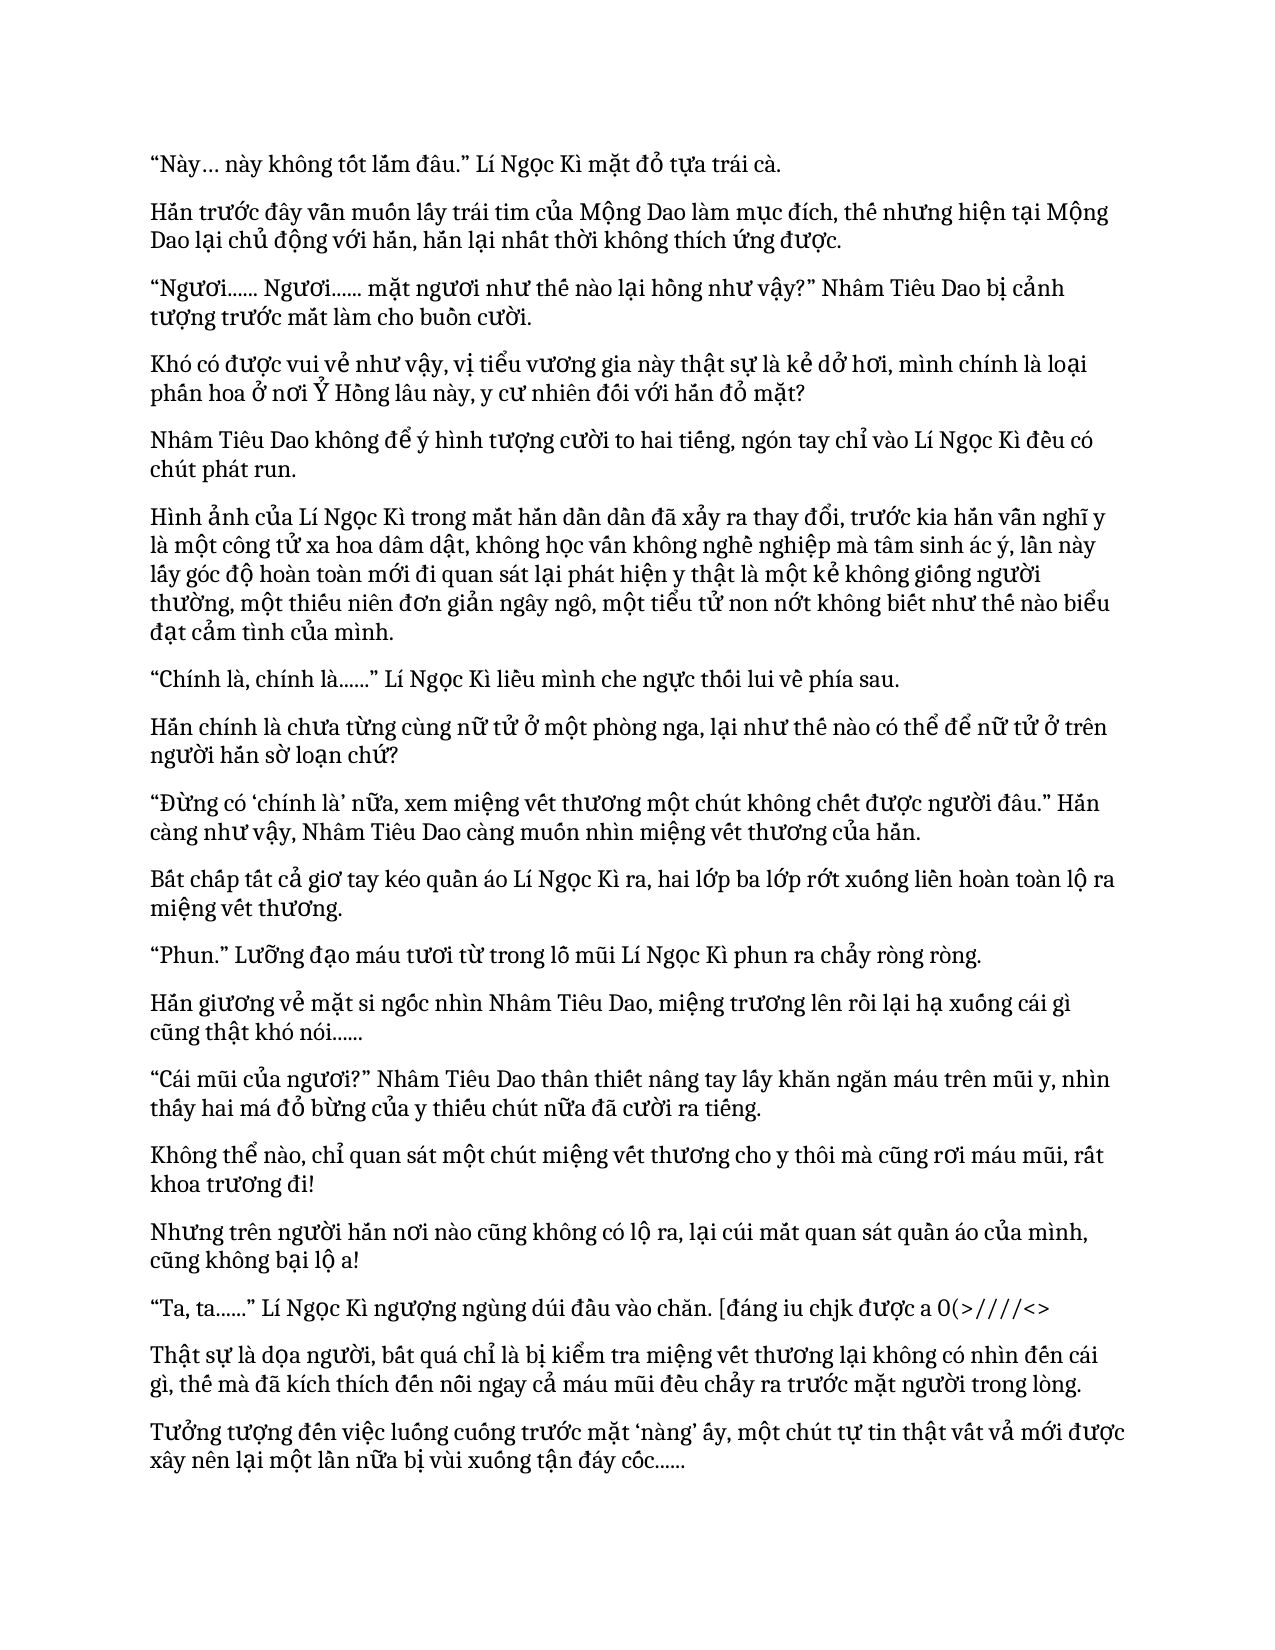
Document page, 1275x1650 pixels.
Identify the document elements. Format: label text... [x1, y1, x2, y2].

text Không thể nào, chỉ quan sát một chút miệng vết thương cho y thôi mà cũng rơi máu mũi, rất khoa trương đi! [150, 1141, 1125, 1199]
text Tưởng tượng đến việc luống cuống trước mặt ‘nàng’ ấy, một chút tự tin thật vất vả mới được xây nên lại một lần nữa bị vùi xuống tận đáy cốc...... [150, 1417, 1125, 1475]
text “Đừng có ‘chính là’ nữa, xem miệng vết thương một chút không chết được người đâu.” Hắn càng như vậy, Nhâm Tiêu Dao càng muốn nhìn miệng vết thương của hắn. [150, 789, 1125, 846]
text “Cái mũi của ngươi?” Nhâm Tiêu Dao thân thiết nâng tay lấy khăn ngăn máu trên mũi y, nhìn thấy hai má đỏ bừng của y thiếu chút nữa đã cười ra tiếng. [150, 1065, 1125, 1122]
text Hình ảnh của Lí Ngọc Kì trong mắt hắn dần dần đã xảy ra thay đổi, trước kia hắn vẫn nghĩ y là một công tử xa hoa dâm dật, không học vấn không nghề nghiệp mà tâm sinh ác ý, lần này lấy góc độ hoàn toàn mới đi quan sát lại phát hiện y thật là một kẻ không giống người thường, một thiếu niên đơn giản ngây ngô, một tiểu tử non nớt không biết như thế nào biểu đạt cảm tình của mình. [150, 502, 1125, 646]
text Hắn chính là chưa từng cùng nữ tử ở một phòng nga, lại như thế nào có thể để nữ tử ở trên người hắn sờ loạn chứ? [150, 712, 1125, 770]
text Hắn giương vẻ mặt si ngốc nhìn Nhâm Tiêu Dao, miệng trương lên rồi lại hạ xuống cái gì cũng thật khó nói...... [150, 989, 1125, 1046]
text Khó có được vui vẻ như vậy, vị tiểu vương gia này thật sự là kẻ dở hơi, mình chính là loại phấn hoa ở nơi Ỷ Hồng lâu này, y cư nhiên đối với hắn đỏ mặt? [150, 350, 1125, 407]
text “Ngươi...... Ngươi...... mặt ngươi như thế nào lại hồng như vậy?” Nhâm Tiêu Dao bị cảnh tượng trước mắt làm cho buồn cười. [150, 274, 1125, 331]
text Thật sự là dọa người, bất quá chỉ là bị kiểm tra miệng vết thương lại không có nhìn đến cái gì, thế mà đã kích thích đến nỗi ngay cả máu mũi đều chảy ra trước mặt người trong lòng. [150, 1341, 1125, 1399]
text “Phun.” Lưỡng đạo máu tươi từ trong lỗ mũi Lí Ngọc Kì phun ra chảy ròng ròng. [150, 941, 1125, 970]
text Hắn trước đây vẫn muốn lấy trái tim của Mộng Dao làm mục đích, thế nhưng hiện tại Mộng Dao lại chủ động với hắn, hắn lại nhất thời không thích ứng được. [150, 197, 1125, 255]
text Nhâm Tiêu Dao không để ý hình tượng cười to hai tiếng, ngón tay chỉ vào Lí Ngọc Kì đều có chút phát run. [150, 426, 1125, 484]
text Nhưng trên người hắn nơi nào cũng không có lộ ra, lại cúi mắt quan sát quần áo của mình, cũng không bại lộ a! [150, 1217, 1125, 1275]
text Bất chấp tất cả giơ tay kéo quần áo Lí Ngọc Kì ra, hai lớp ba lớp rớt xuống liền hoàn toàn lộ ra miệng vết thương. [150, 865, 1125, 922]
text “Chính là, chính là......” Lí Ngọc Kì liều mình che ngực thối lui về phía sau. [150, 665, 1125, 694]
text “Này… này không tốt lắm đâu.” Lí Ngọc Kì mặt đỏ tựa trái cà. [150, 150, 1125, 179]
text “Ta, ta......” Lí Ngọc Kì ngượng ngùng dúi đầu vào chăn. [đáng iu chjk được a 0(>////<> [150, 1294, 1125, 1322]
